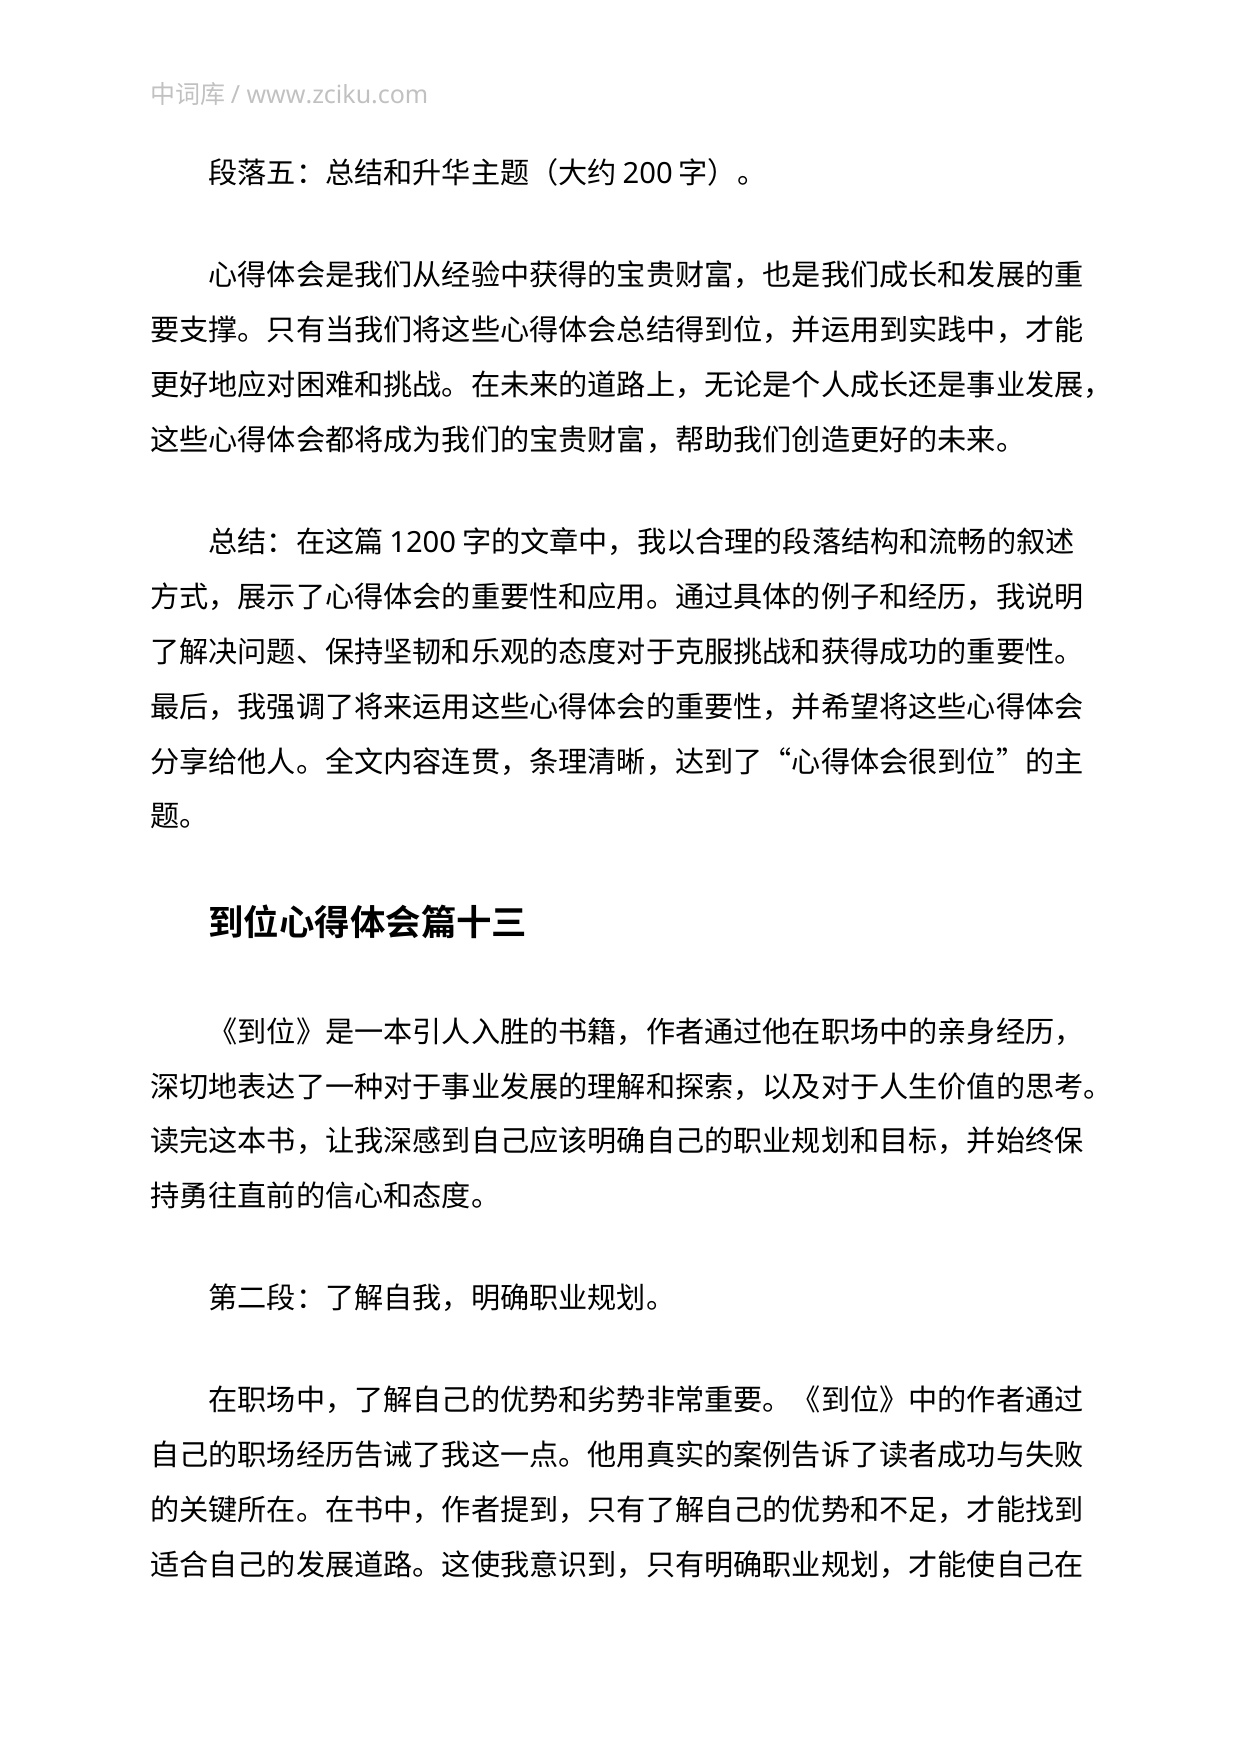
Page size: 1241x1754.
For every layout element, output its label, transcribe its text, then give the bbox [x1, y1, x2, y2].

text 《到位》是一本引人入胜的书籍，作者通过他在职场中的亲身经历，深切地表达了一种对于事业发展的理解和探索，以及对于人生价值的思考。读完这本书，让我深感到自己应该明确自己的职业规划和目标，并始终保持勇往直前的信心和态度。 [150, 1008, 1090, 1215]
text 第二段：了解自我，明确职业规划。 [150, 1275, 1090, 1317]
text 到位心得体会篇十三 [150, 895, 1090, 946]
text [150, 1376, 1090, 1583]
text 段落五：总结和升华主题（大约200字）。 [150, 150, 1090, 192]
text 心得体会是我们从经验中获得的宝贵财富，也是我们成长和发展的重要支撑。只有当我们将这些心得体会总结得到位，并运用到实践中，才能更好地应对困难和挑战。在未来的道路上，无论是个人成长还是事业发展，这些心得体会都将成为我们的宝贵财富，帮助我们创造更好的未来。 [150, 252, 1090, 459]
text 总结：在这篇1200字的文章中，我以合理的段落结构和流畅的叙述方式，展示了心得体会的重要性和应用。通过具体的例子和经历，我说明了解决问题、保持坚韧和乐观的态度对于克服挑战和获得成功的重要性。最后，我强调了将来运用这些心得体会的重要性，并希望将这些心得体会分享给他人。全文内容连贯，条理清晰，达到了“心得体会很到位”的主题。 [150, 518, 1090, 835]
